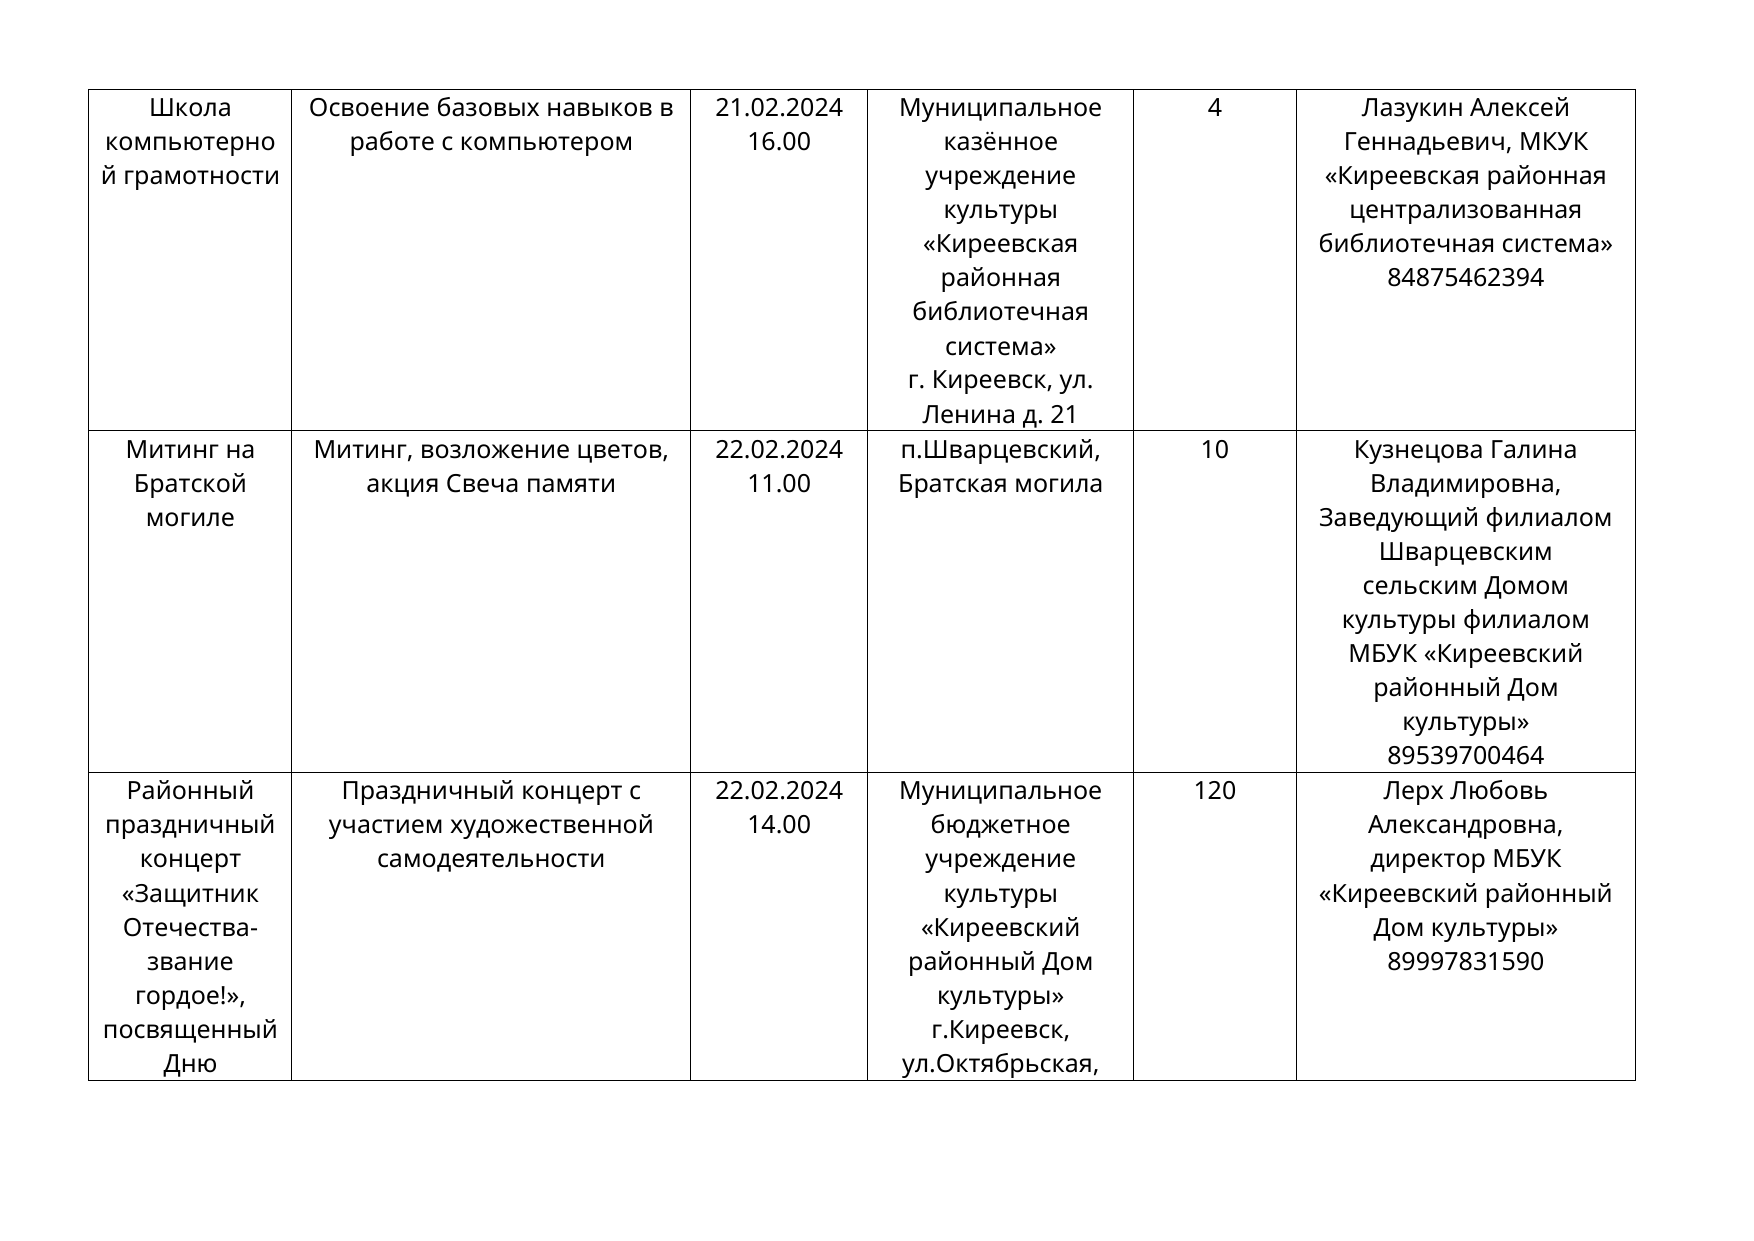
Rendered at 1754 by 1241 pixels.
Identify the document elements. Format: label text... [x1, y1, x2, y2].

table_cell Митинг, возложение цветов, акция Свеча памяти [292, 431, 690, 772]
table_cell 4 [1134, 90, 1296, 430]
table_cell Школа компьютерной грамотности [89, 90, 291, 430]
table_cell п.Шварцевский, Братская могила [868, 431, 1133, 772]
table_cell Митинг на Братской могиле [89, 431, 291, 772]
table_cell 21.02.2024 16.00 [691, 90, 867, 430]
table_cell Кузнецова Галина Владимировна, Заведующий филиалом Шварцевским сельским Домом культуры филиалом МБУК «Киреевский районный Дом культуры» 89539700464 [1297, 431, 1635, 772]
table_cell 22.02.2024 14.00 [691, 773, 867, 1079]
table_cell Муниципальное казённое учреждение культуры «Киреевская районная библиотечная система» г. Киреевск, ул. Ленина д. 21 [868, 90, 1133, 430]
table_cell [292, 773, 690, 1079]
table_cell 22.02.2024 11.00 [691, 431, 867, 772]
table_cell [1297, 773, 1635, 1079]
table_cell Лазукин Алексей Геннадьевич, МКУК «Киреевская районная централизованная библиотечная система» 84875462394 [1297, 90, 1635, 430]
table_cell 120 [1134, 773, 1296, 1079]
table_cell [868, 773, 1133, 1079]
table_cell 10 [1134, 431, 1296, 772]
table_cell Освоение базовых навыков в работе с компьютером [292, 90, 690, 430]
